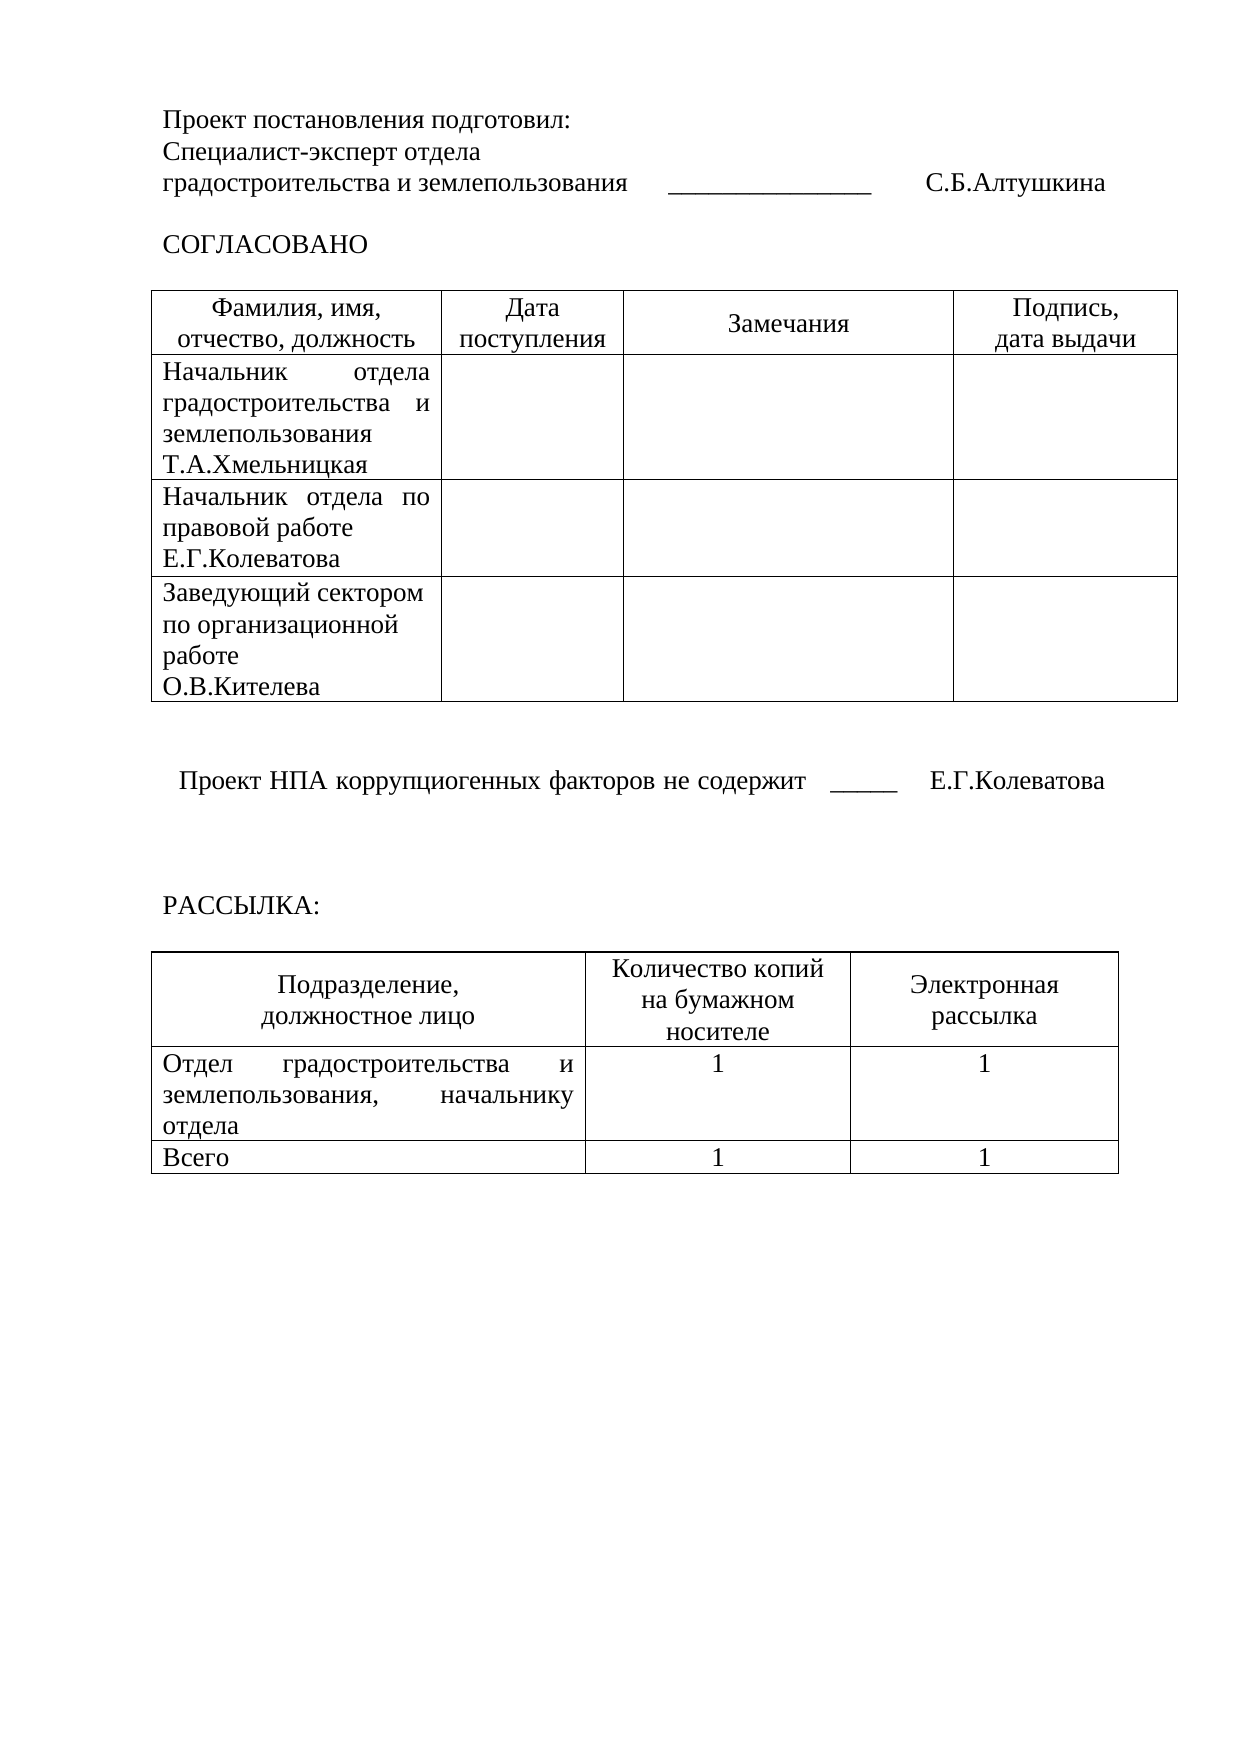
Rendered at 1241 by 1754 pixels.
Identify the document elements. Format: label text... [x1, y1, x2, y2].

table_cell [442, 577, 623, 701]
table_cell 1 [586, 1047, 850, 1140]
table_header Подразделение, должностное лицо [152, 953, 585, 1046]
table_header Фамилия, имя, отчество, должность [152, 291, 441, 354]
table_cell Отдел градостроительства и землепользования, начальнику отдела [152, 1047, 585, 1140]
table_cell [442, 355, 623, 479]
table_cell [954, 577, 1177, 701]
table_cell Начальник отдела градостроительства и землепользования Т.А.Хмельницкая [152, 355, 441, 479]
text Специалист-эксперт отдела [162, 134, 1107, 166]
table_cell 1 [851, 1047, 1118, 1140]
text градостроительства и землепользования _______________ С.Б.Алтушкина [162, 166, 1107, 197]
table_cell 1 [851, 1141, 1118, 1172]
table_header Электронная рассылка [851, 953, 1118, 1046]
table_cell [624, 480, 953, 576]
table_cell Начальник отдела по правовой работе Е.Г.Колеватова [152, 480, 441, 576]
table_header Замечания [624, 291, 953, 354]
text СОГЛАСОВАНО [162, 228, 1107, 259]
table_header Количество копий на бумажном носителе [586, 953, 850, 1046]
table_header Дата поступления [442, 291, 623, 354]
table_cell [624, 355, 953, 479]
table_cell 1 [586, 1141, 850, 1172]
text Проект НПА коррупциогенных факторов не содержит _____ Е.Г.Колеватова [88, 764, 1107, 827]
table_cell [624, 577, 953, 701]
table_cell [954, 355, 1177, 479]
text Проект постановления подготовил: [162, 103, 1107, 134]
table_cell [442, 480, 623, 576]
text РАССЫЛКА: [162, 889, 1107, 920]
table_cell [954, 480, 1177, 576]
table_cell Заведующий сектором по организационной работе О.В.Кителева [152, 577, 441, 701]
table_header Подпись, дата выдачи [954, 291, 1177, 354]
